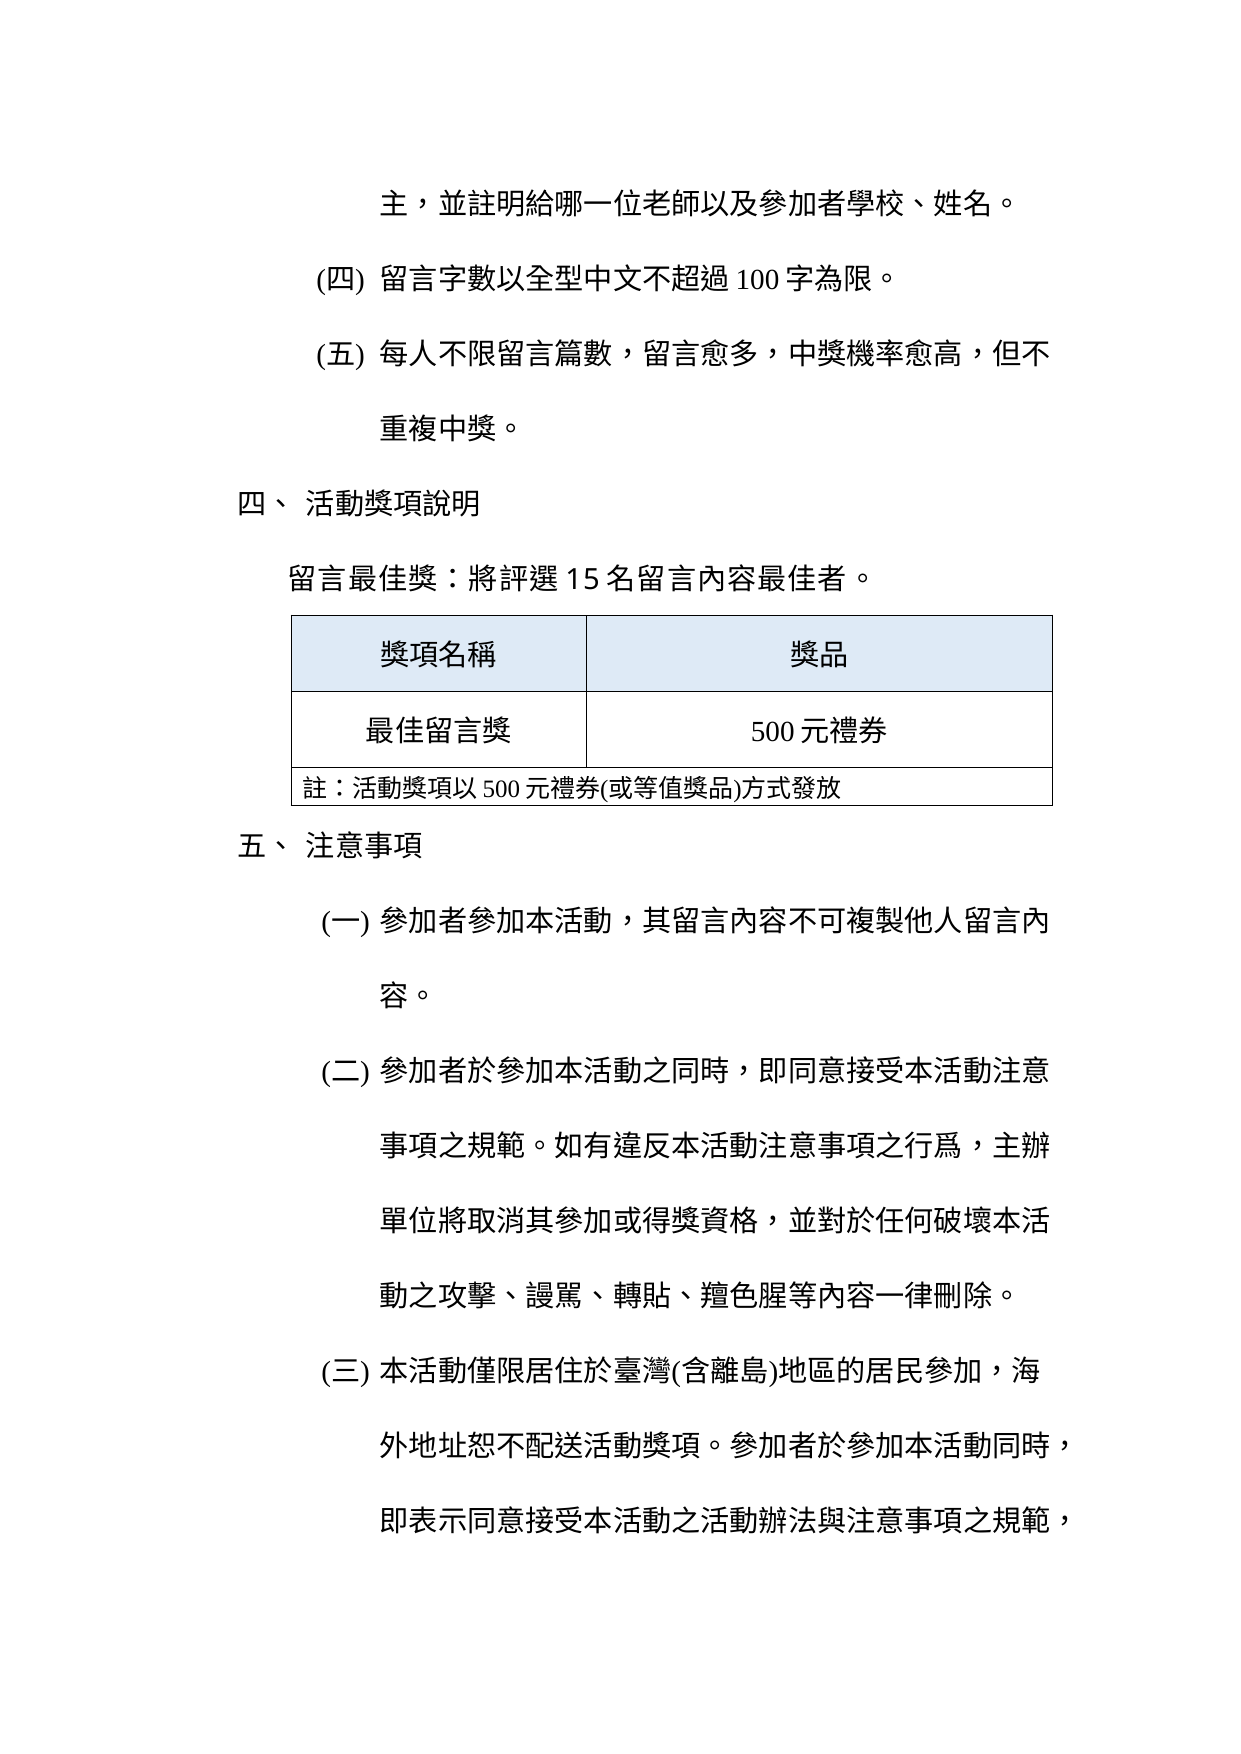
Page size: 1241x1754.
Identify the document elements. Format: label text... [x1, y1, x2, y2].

list 參加者參加本活動，其留言內容不可複製他人留言內容。 [369, 881, 1053, 1031]
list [369, 1331, 1053, 1556]
table_cell 註：活動獎項以500元禮券(或等值獎品)方式發放 [292, 768, 1052, 805]
table_cell 500元禮券 [587, 692, 1052, 767]
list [365, 164, 1053, 239]
table_cell 最佳留言獎 [292, 692, 586, 767]
list 留言最佳獎：將評選15名留言內容最佳者。 [287, 539, 1053, 614]
table_header 獎項名稱 [292, 616, 586, 691]
list 注意事項 [237, 806, 1053, 881]
table_header 獎品 [587, 616, 1052, 691]
list 留言字數以全型中文不超過100字為限。 [365, 239, 1053, 314]
list 每人不限留言篇數，留言愈多，中獎機率愈高，但不重複中獎。 [365, 314, 1053, 464]
list 參加者於參加本活動之同時，即同意接受本活動注意事項之規範。如有違反本活動注意事項之行爲，主辦單位將取消其參加或得獎資格，並對於任何破壞本活動之攻擊、謾駡、轉貼、羶色腥等內容一律刪除。 [369, 1031, 1053, 1331]
list 活動獎項說明 [237, 464, 1053, 539]
